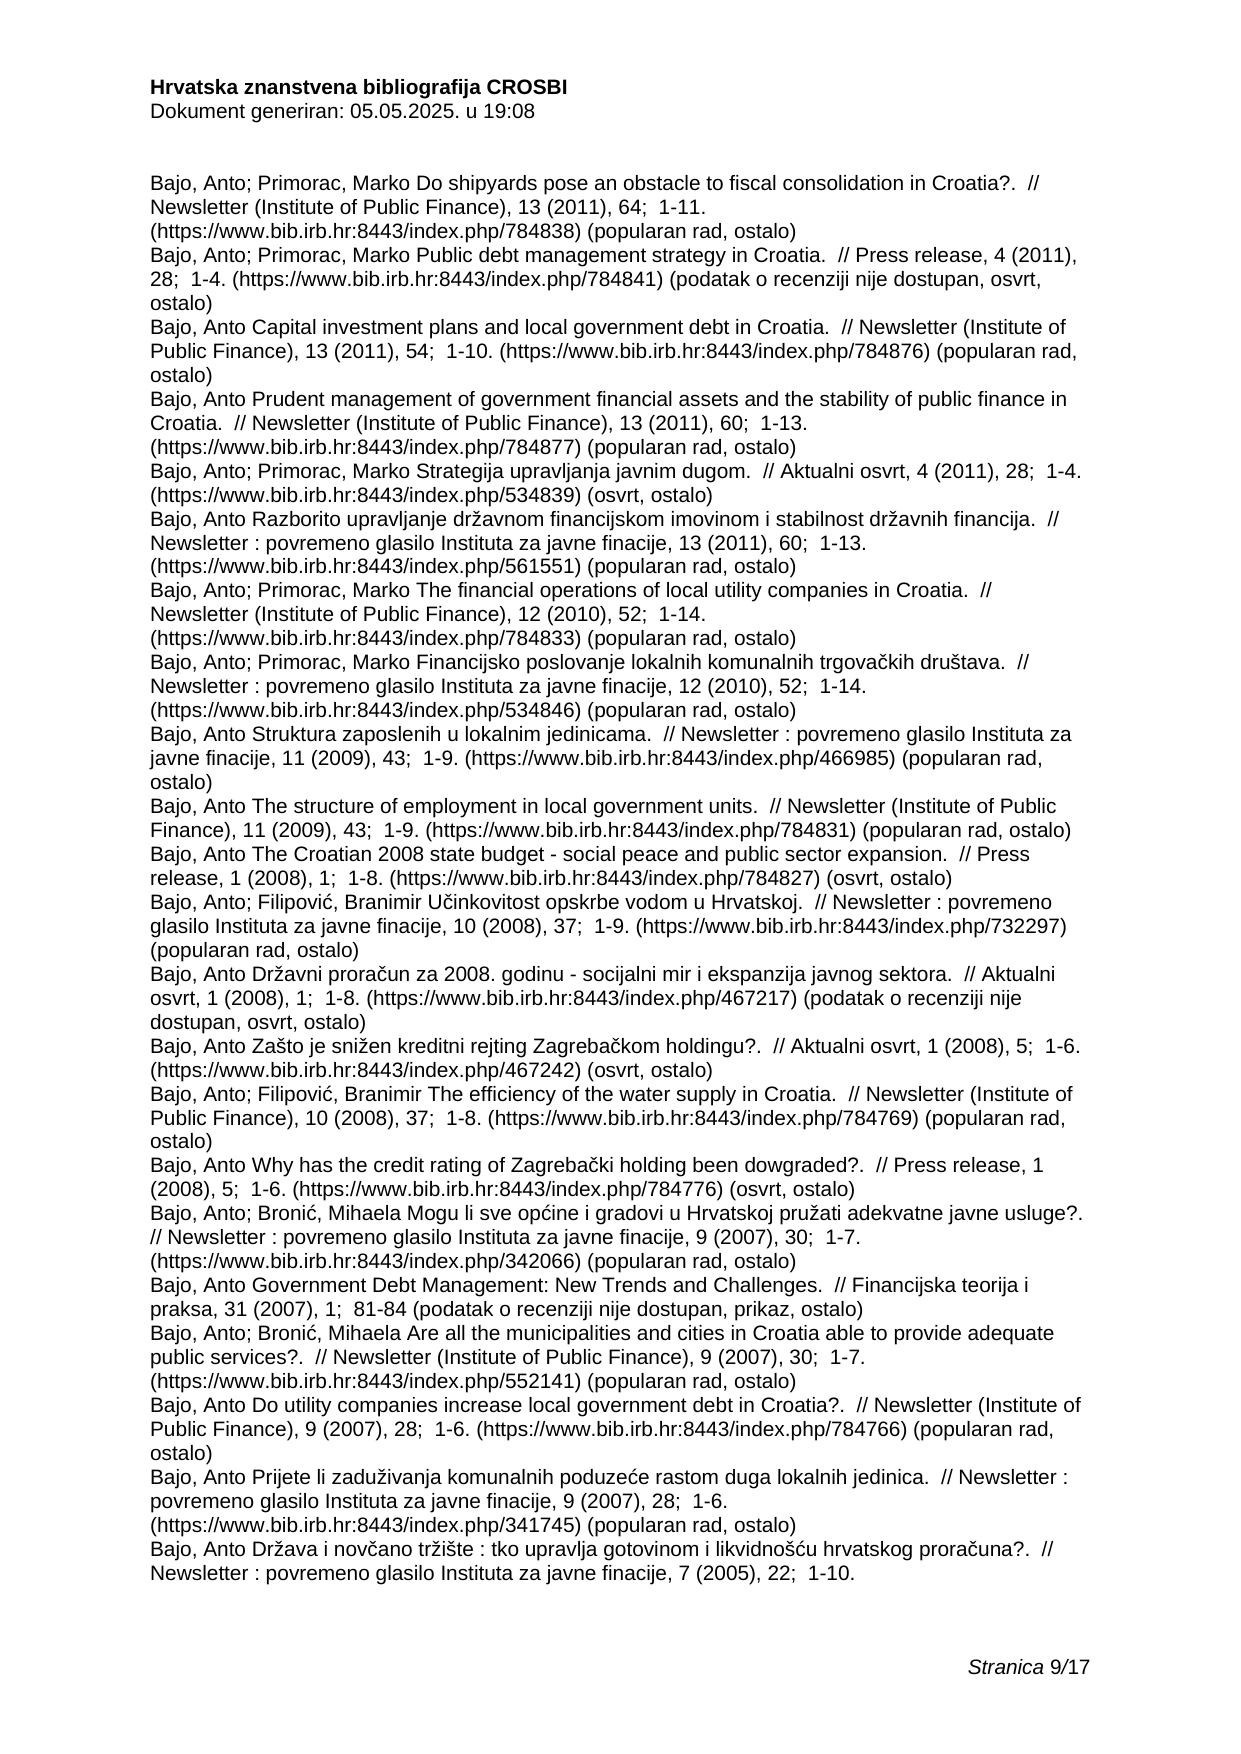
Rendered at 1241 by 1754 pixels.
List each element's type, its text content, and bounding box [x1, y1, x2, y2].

text Bajo, Anto [150, 842, 1090, 890]
text Bajo, Anto [150, 506, 1090, 578]
text Bajo, Anto [150, 1033, 1090, 1081]
text Bajo, Anto [150, 387, 1090, 458]
text Bajo, Anto [150, 1153, 1090, 1201]
text Bajo, Anto [150, 315, 1090, 387]
text Bajo, Anto [150, 1273, 1090, 1321]
text Bajo, Anto; Bronić, Mihaela [150, 1201, 1090, 1273]
text Bajo, Anto; Primorac, Marko [150, 650, 1090, 722]
text Bajo, Anto; Filipović, Branimir [150, 1081, 1090, 1153]
text Bajo, Anto; Primorac, Marko [150, 243, 1090, 315]
text Bajo, Anto [150, 1465, 1090, 1537]
text Bajo, Anto; Primorac, Marko [150, 458, 1090, 506]
text Bajo, Anto [150, 962, 1090, 1033]
text Bajo, Anto [150, 1537, 1090, 1584]
text Bajo, Anto [150, 1393, 1090, 1465]
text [150, 171, 1090, 243]
text Bajo, Anto [150, 794, 1090, 842]
text Bajo, Anto; Filipović, Branimir [150, 890, 1090, 962]
text Bajo, Anto; Primorac, Marko [150, 578, 1090, 650]
text Bajo, Anto [150, 722, 1090, 794]
text Bajo, Anto; Bronić, Mihaela [150, 1321, 1090, 1393]
